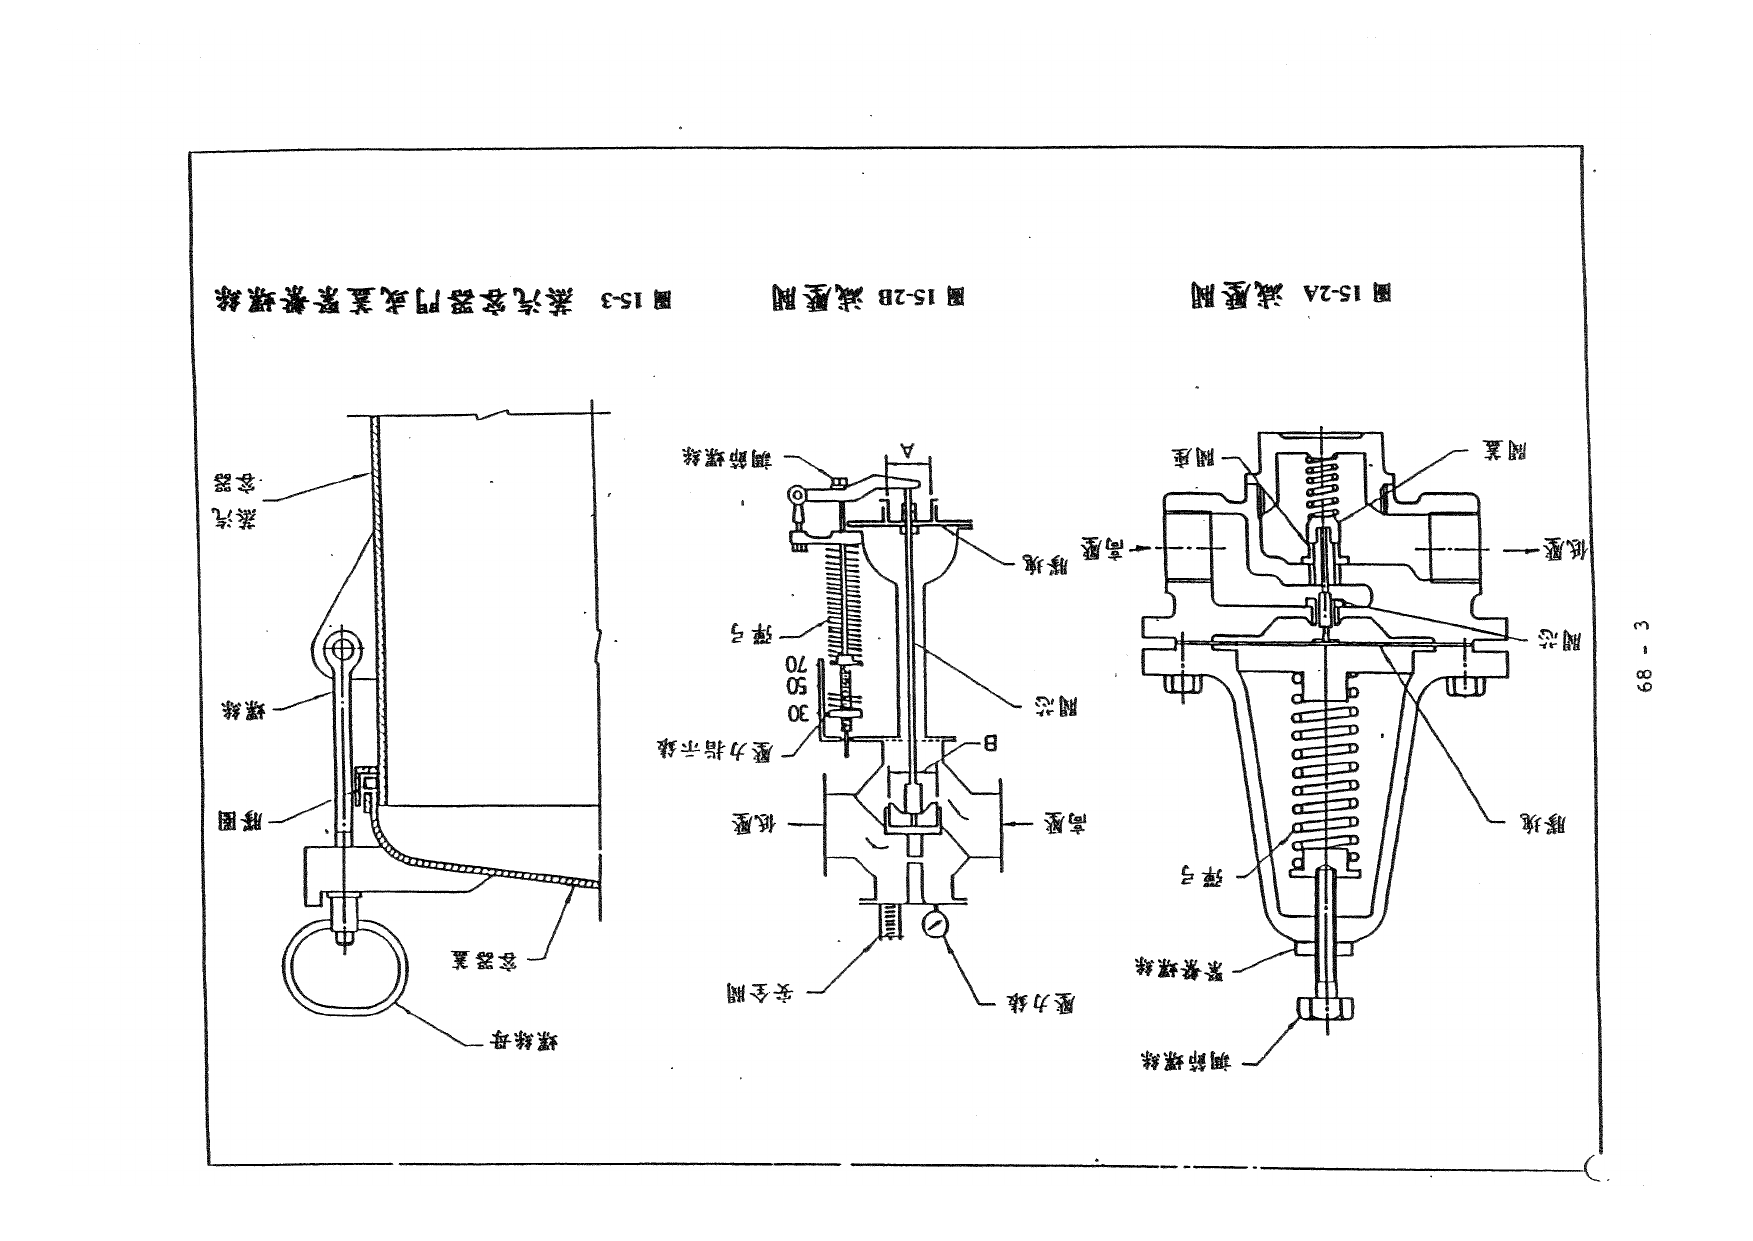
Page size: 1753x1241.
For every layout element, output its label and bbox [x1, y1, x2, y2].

picture [57, 29, 1652, 1186]
